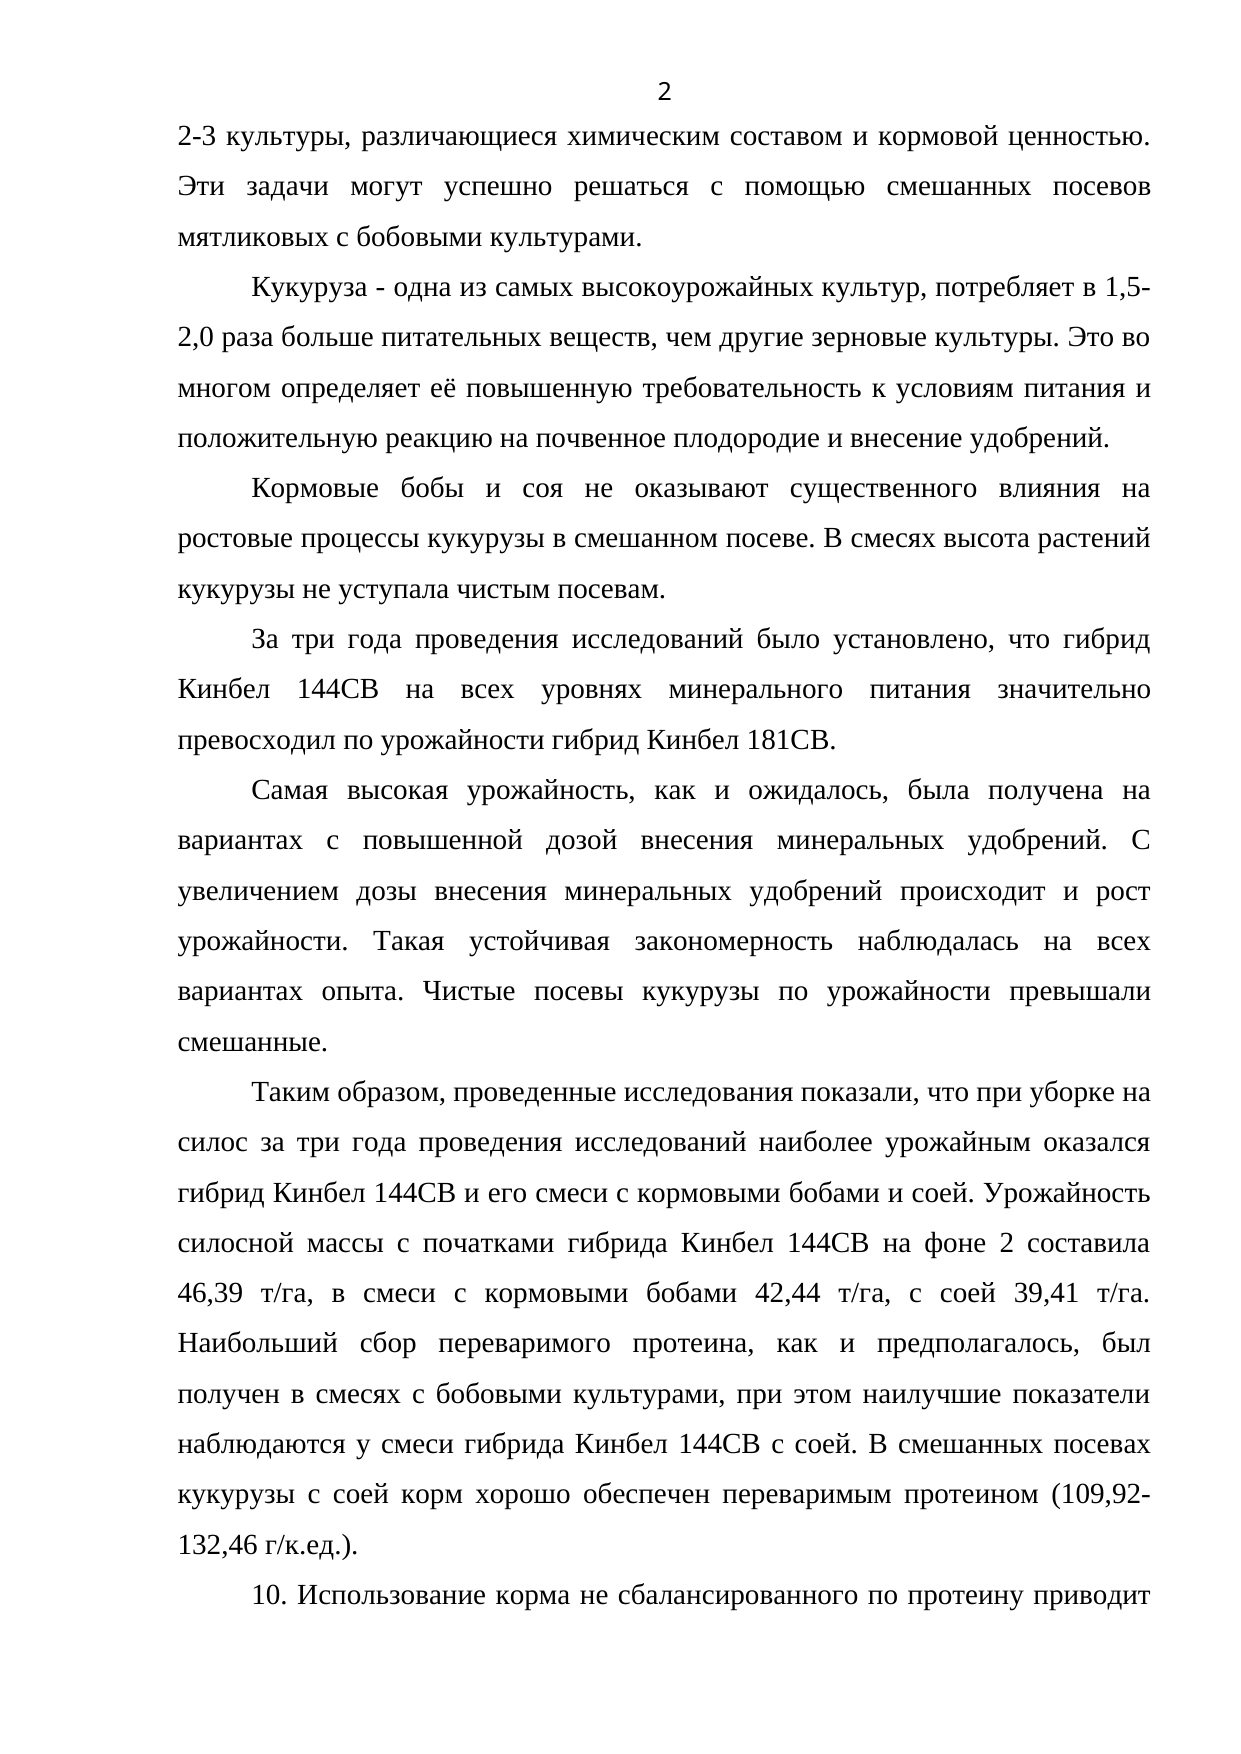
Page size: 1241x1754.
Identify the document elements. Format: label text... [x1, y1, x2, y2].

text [177, 118, 1152, 252]
text Самая высокая урожайность, как и ожидалось, была получена на вариантах с повышенной дозой внесения минеральных удобрений. С увеличением дозы внесения минеральных удобрений происходит и рост урожайности. Такая устойчивая закономерность наблюдалась на всех вариантах опыта. Чистые посевы кукурузы по урожайности превышали смешанные. [177, 772, 1152, 1057]
text Кукуруза - одна из самых высокоурожайных культур, потребляет в 1,5-2,0 раза больше питательных веществ, чем другие зерновые культуры. Это во многом определяет её повышенную требовательность к условиям питания и положительную реакцию на почвенное плодородие и внесение удобрений. [177, 269, 1152, 453]
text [177, 1577, 1152, 1611]
text Таким образом, проведенные исследования показали, что при уборке на силос за три года проведения исследований наиболее урожайным оказался гибрид Кинбел 144СВ и его смеси с кормовыми бобами и соей. Урожайность силосной массы с початками гибрида Кинбел 144СВ на фоне 2 составила 46,39 т/га, в смеси с кормовыми бобами 42,44 т/га, с соей 39,41 т/га. Наибольший сбор переваримого протеина, как и предполагалось, был получен в смесях с бобовыми культурами, при этом наилучшие показатели наблюдаются у смеси гибрида Кинбел 144СВ с соей. В смешанных посевах кукурузы с соей корм хорошо обеспечен переваримым протеином (109,92-132,46 г/к.ед.). [177, 1074, 1152, 1560]
text За три года проведения исследований было установлено, что гибрид Кинбел 144СВ на всех уровнях минерального питания значительно превосходил по урожайности гибрид Кинбел 181СВ. [177, 621, 1152, 755]
text Кормовые бобы и соя не оказывают существенного влияния на ростовые процессы кукурузы в смешанном посеве. В смесях высота растений кукурузы не уступала чистым посевам. [177, 470, 1152, 604]
